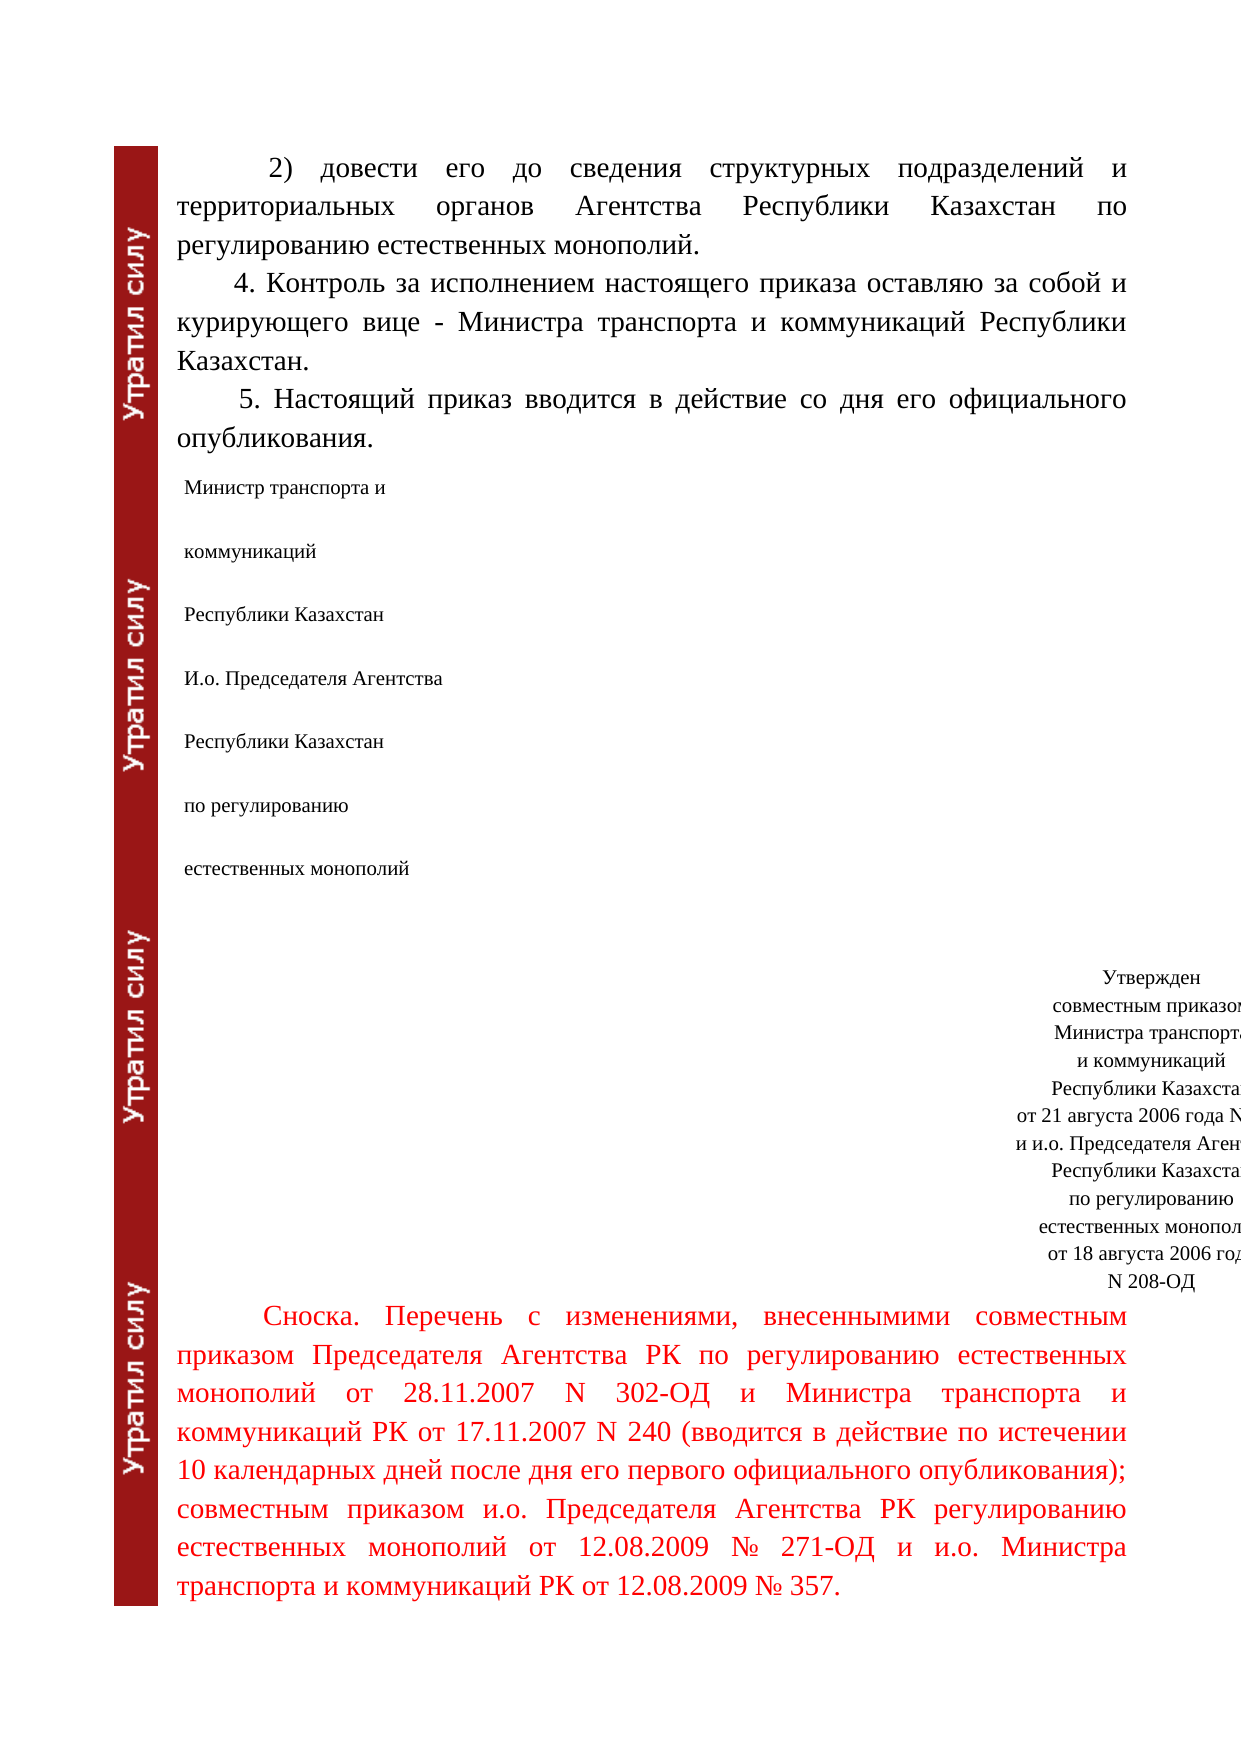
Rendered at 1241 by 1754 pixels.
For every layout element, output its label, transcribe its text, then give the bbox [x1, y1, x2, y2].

table_cell Республики Казахстан [101, 585, 1240, 649]
table_cell Республики Казахстан [101, 713, 1240, 776]
table_header [101, 964, 912, 1298]
picture [114, 376, 158, 381]
picture [114, 261, 158, 266]
picture [114, 453, 158, 458]
table_cell И.о. Председателя Агентства [101, 649, 1240, 712]
picture [114, 146, 158, 150]
table_header Министр транспорта и [101, 458, 1240, 522]
table_cell естественных монополий [101, 840, 1240, 903]
picture [114, 1602, 158, 1606]
table_cell по регулированию [101, 776, 1240, 839]
text 4. Контроль за исполнением настоящего приказа оставляю за собой и курирующего вице - Министра транспорта и коммуникаций Республики Казахстан. [112, 266, 1128, 376]
text Сноска. Перечень с изменениями, внесеннымими совместным приказом Председателя Агентства РК по регулированию естественных монополий от 28.11.2007 N 302-ОД и Министра транспорта и коммуникаций РК от 17.11.2007 N 240 (вводится в действие по истечении 10 календарных дней после дня его первого официального опубликования); совместным приказом и.о. Председателя Агентства РК регулированию естественных монополий от 12.08.2009 № 271-ОД и и.о. Министра транспорта и коммуникаций РК от 12.08.2009 № 357. [112, 1298, 1128, 1602]
text 2) довести его до сведения структурных подразделений и территориальных органов Агентства Республики Казахстан по регулированию естественных монополий. [112, 150, 1128, 261]
table_header Утвержден совместным приказом Министра транспорта и коммуникаций Республики Казахстан от 21 августа 2006 года N 212 и и.о. Председателя Агентства Республики Казахстан по регулированию естественных монополий от 18 августа 2006 года N 208-ОД [912, 964, 1240, 1298]
table_cell коммуникаций [101, 522, 1240, 585]
picture [114, 903, 158, 964]
text 5. Настоящий приказ вводится в действие со дня его официального опубликования. [112, 381, 1128, 453]
